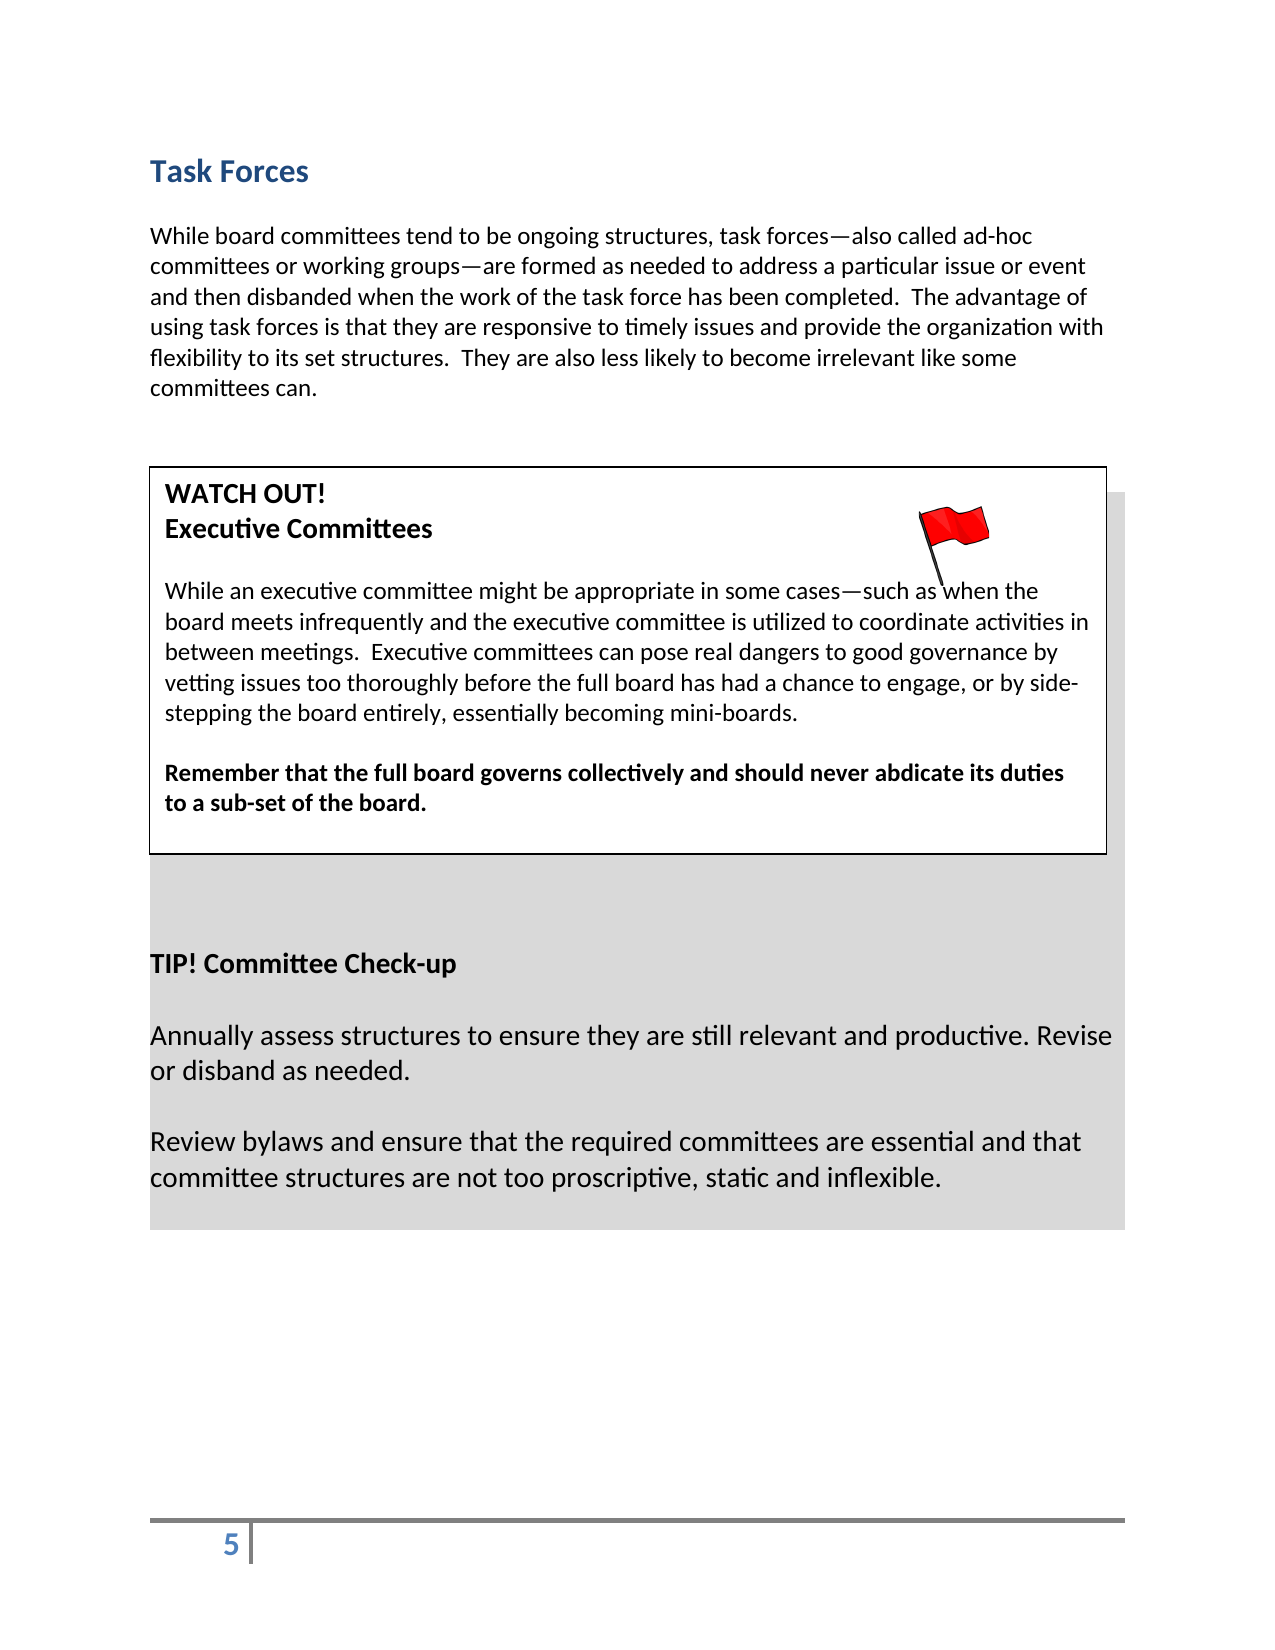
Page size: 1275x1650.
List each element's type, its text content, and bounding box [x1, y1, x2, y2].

text Task Forces [150, 150, 1125, 191]
text TIP! Committee Check-up [150, 492, 1125, 981]
text Review bylaws and ensure that the required committees are essential and that committee structures are not too proscriptive, static and inflexible. [150, 1123, 1125, 1195]
text While board committees tend to be ongoing structures, task forces—also called ad-hoc committees or working groups—are formed as needed to address a particular issue or event and then disbanded when the work of the task force has been completed. The advantage of using task forces is that they are responsive to timely issues and provide the organization with flexibility to its set structures. They are also less likely to become irrelevant like some committees can. [150, 220, 1125, 403]
picture [918, 506, 990, 586]
text Annually assess structures to ensure they are still relevant and productive. Revise or disband as needed. [150, 1017, 1125, 1088]
